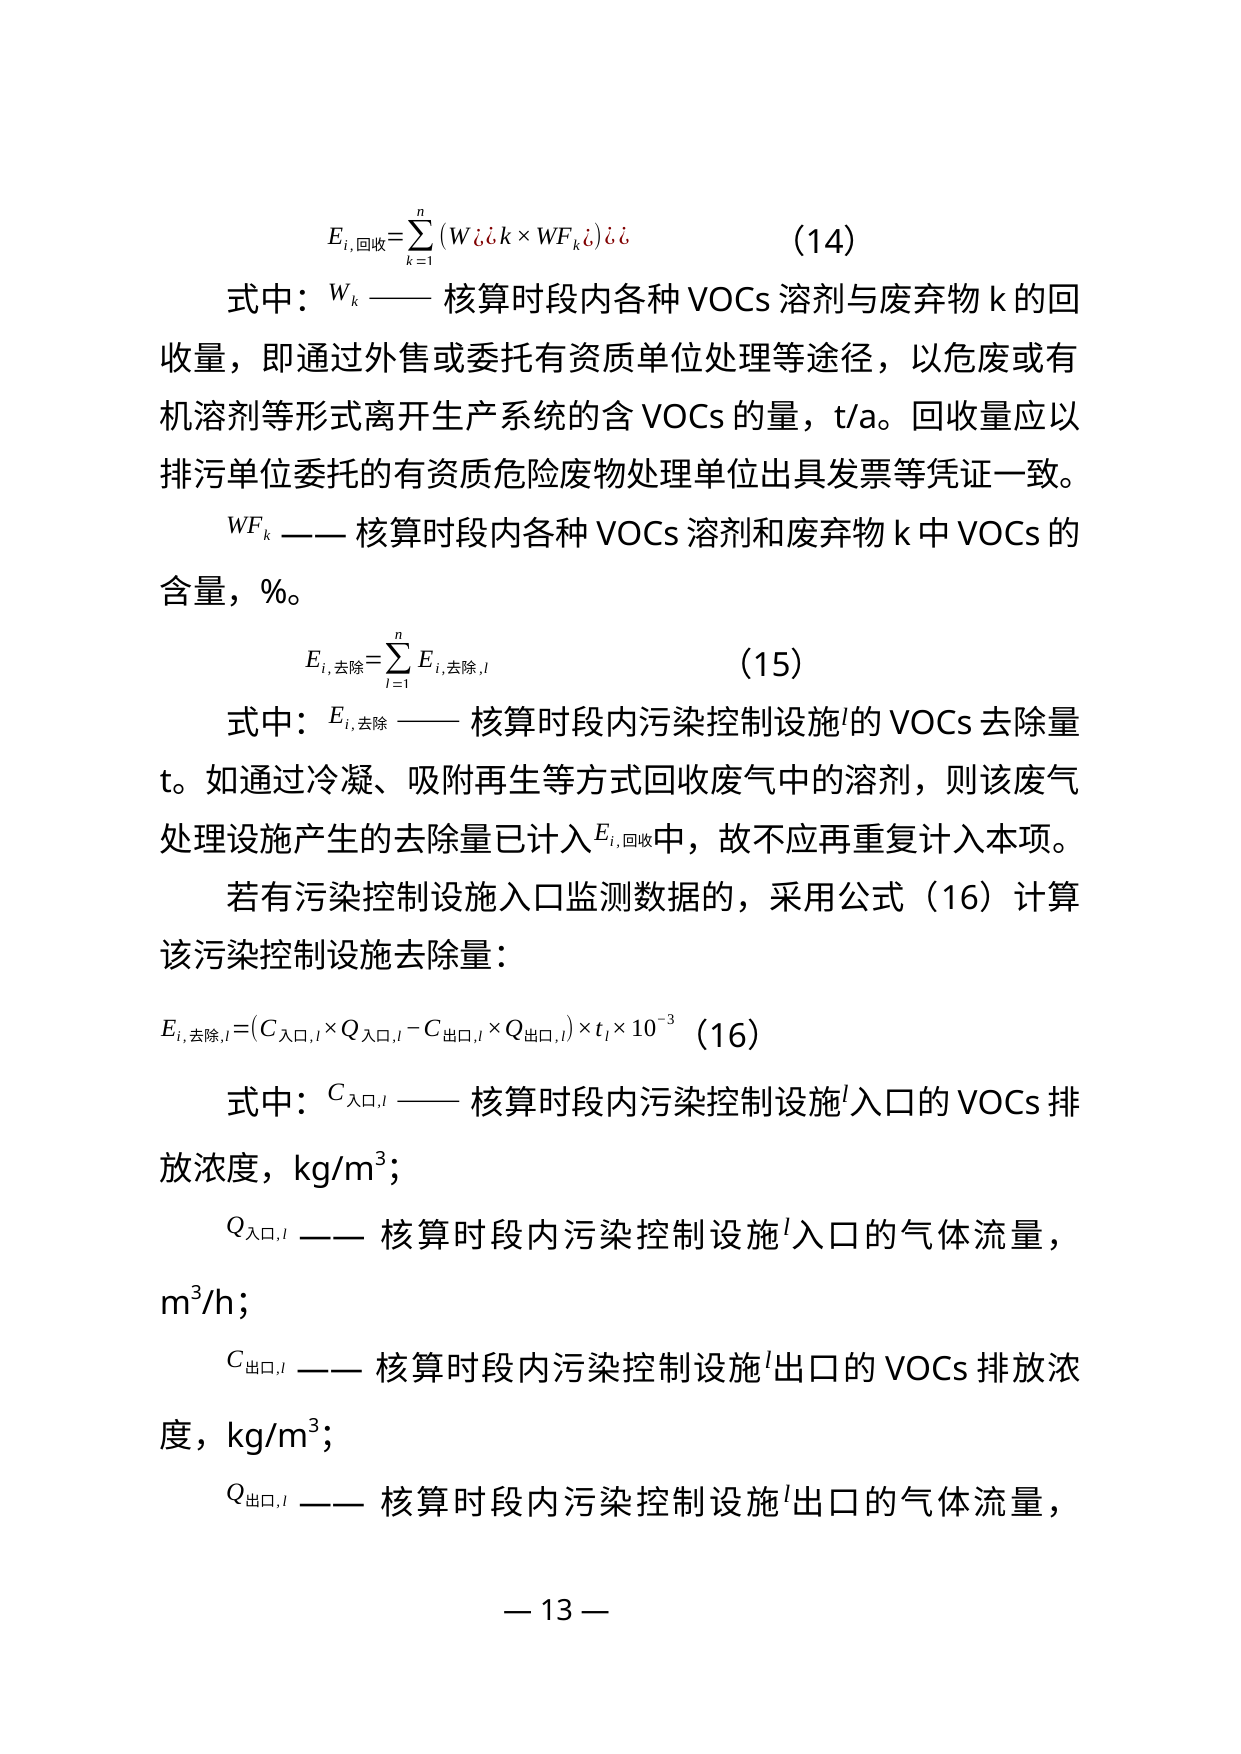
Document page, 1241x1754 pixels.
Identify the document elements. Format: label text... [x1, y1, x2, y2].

list 若有污染控制设施入口监测数据的，采用公式（16）计算该污染控制设施去除量： [159, 863, 1081, 979]
list 式中： —— 核算时段内各种VOCs溶剂与废弃物k的回收量，即通过外售或委托有资质单位处理等途径，以危废或有机溶剂等形式离开生产系统的含VOCs的量，t/a。回收量应以排污单位委托的有资质危险废物处理单位出具发票等凭证一致。 [159, 265, 1081, 498]
list —— 核算时段内各种VOCs溶剂和废弃物k中VOCs的含量，%。 [159, 498, 1081, 615]
text （14） [159, 207, 1081, 265]
text —— 核算时段内污染控制设施出口的VOCs排放浓度，kg/m3； [159, 1327, 1081, 1461]
text （15） [159, 629, 1081, 688]
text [159, 1461, 1081, 1527]
list 式中： —— 核算时段内污染控制设施的VOCs去除量，t。如通过冷凝、吸附再生等方式回收废气中的溶剂，则该废气处理设施产生的去除量已计入中，故不应再重复计入本项。 [159, 688, 1081, 863]
text 式中： —— 核算时段内污染控制设施入口的VOCs排放浓度，kg/m3； [159, 1061, 1081, 1194]
text —— 核算时段内污染控制设施入口的气体流量， m3/h； [159, 1194, 1081, 1327]
text （16） [159, 994, 1081, 1061]
